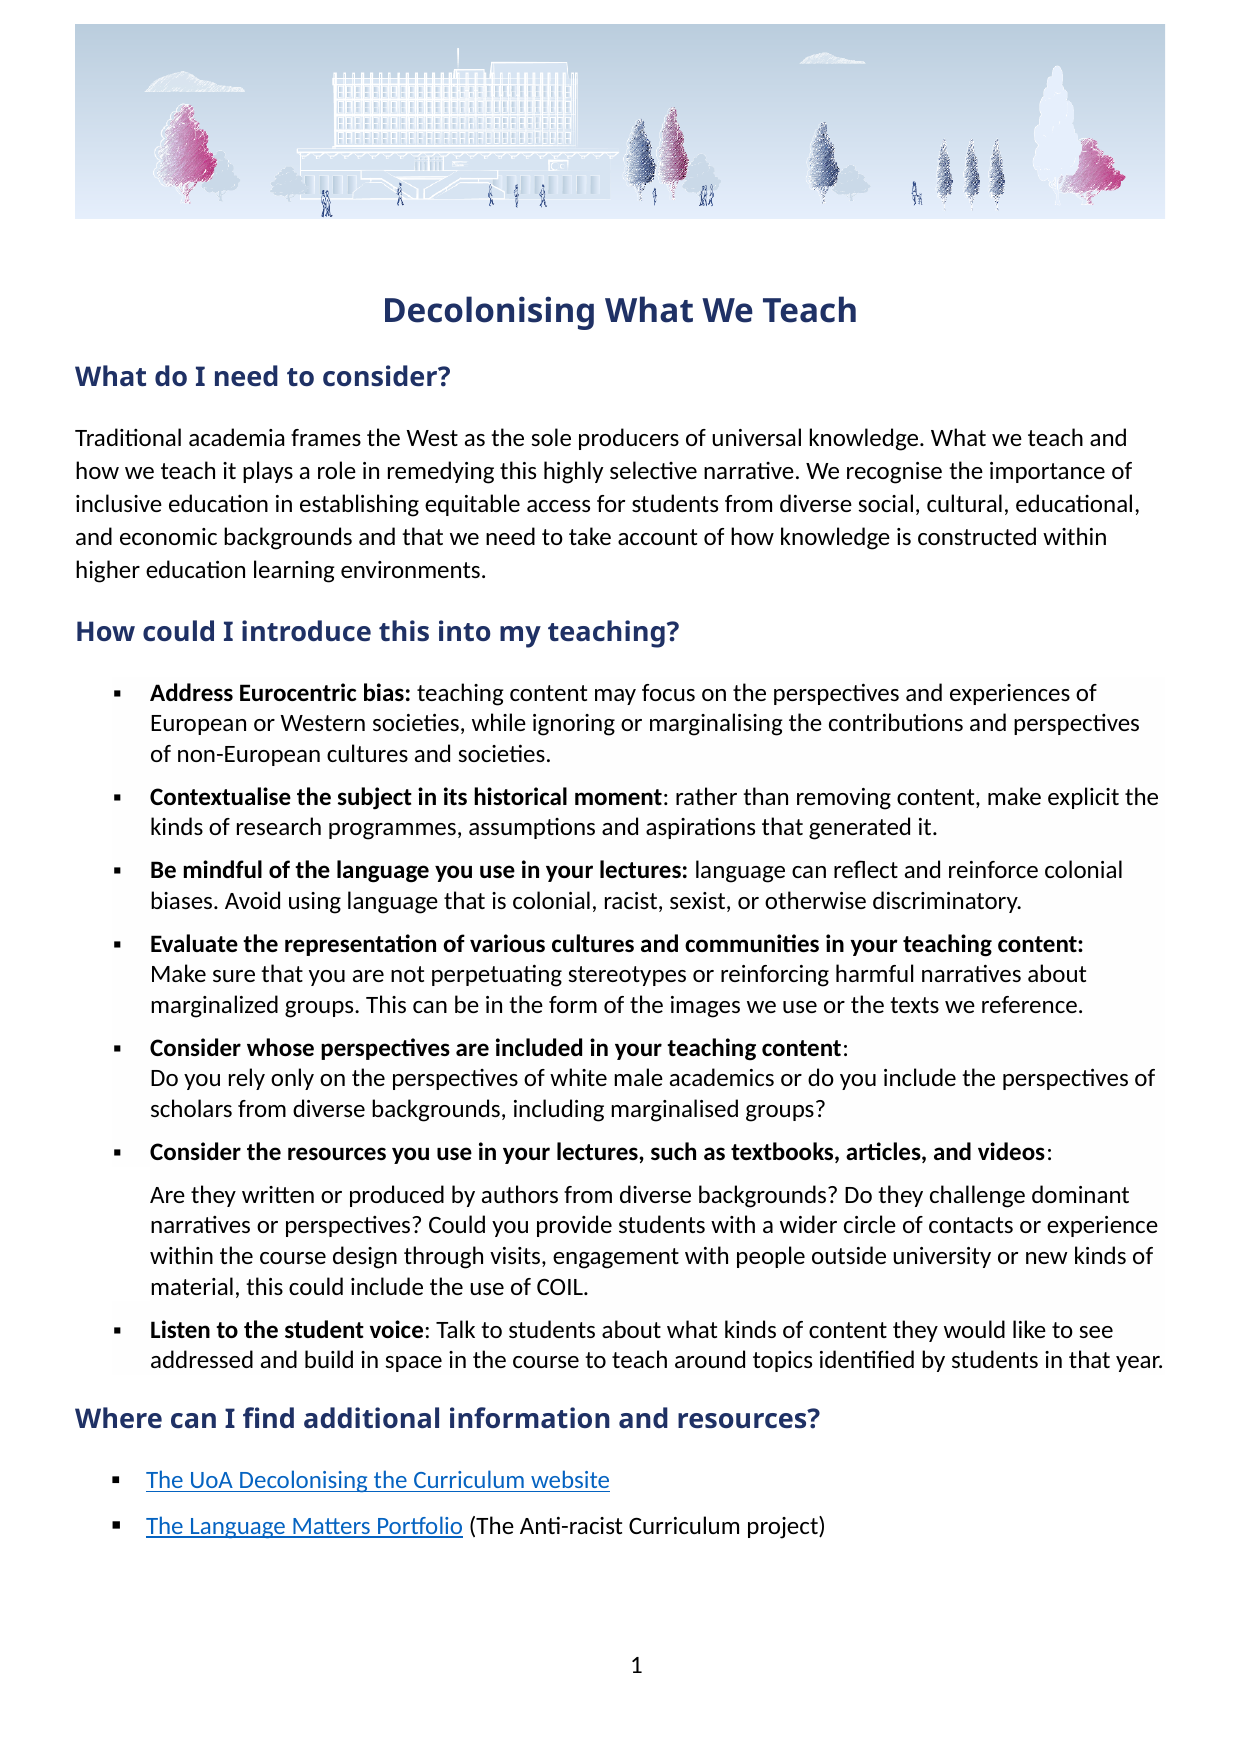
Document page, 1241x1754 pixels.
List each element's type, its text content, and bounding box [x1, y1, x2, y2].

list Consider the resources you use in your lectures, such as textbooks, articles, and videos: [112, 1136, 1165, 1167]
text Traditional academia frames the West as the sole producers of universal knowledge. What we teach and how we teach it plays a role in remedying this highly selective narrative. We recognise the importance of inclusive education in establishing equitable access for students from diverse social, cultural, educational, and economic backgrounds and that we need to take account of how knowledge is constructed within higher education learning environments. [75, 422, 1165, 585]
list Listen to the student voice: Talk to students about what kinds of content they would like to see addressed and build in space in the course to teach around topics identified by students in that year. [112, 1314, 1165, 1375]
list Address Eurocentric bias: teaching content may focus on the perspectives and experiences of European or Western societies, while ignoring or marginalising the contributions and perspectives of non-European cultures and societies. [112, 677, 1165, 768]
subtitle Decolonising What We Teach [75, 287, 1165, 333]
picture [75, 24, 1166, 219]
list Be mindful of the language you use in your lectures: language can reflect and reinforce colonial biases. Avoid using language that is colonial, racist, sexist, or otherwise discriminatory. [112, 854, 1165, 916]
list Consider whose perspectives are included in your teaching content: Do you rely only on the perspectives of white male academics or do you include the perspectives of scholars from diverse backgrounds, including marginalised groups? [112, 1032, 1165, 1124]
subtitle Where can I find additional information and resources? [75, 1400, 1165, 1437]
list The UoA Decolonising the Curriculum website [110, 1464, 1165, 1495]
list The Language Matters Portfolio (The Anti-racist Curriculum project) [110, 1510, 1165, 1541]
text Are they written or produced by authors from diverse backgrounds? Do they challenge dominant narratives or perspectives? Could you provide students with a wider circle of contacts or experience within the course design through visits, engagement with people outside university or new kinds of material, this could include the use of COIL. [150, 1179, 1165, 1301]
subtitle What do I need to consider? [75, 358, 1165, 394]
list Evaluate the representation of various cultures and communities in your teaching content: Make sure that you are not perpetuating stereotypes or reinforcing harmful narratives about marginalized groups. This can be in the form of the images we use or the texts we reference. [112, 928, 1165, 1019]
subtitle How could I introduce this into my teaching? [75, 612, 1165, 649]
list Contextualise the subject in its historical moment: rather than removing content, make explicit the kinds of research programmes, assumptions and aspirations that generated it. [112, 781, 1165, 842]
